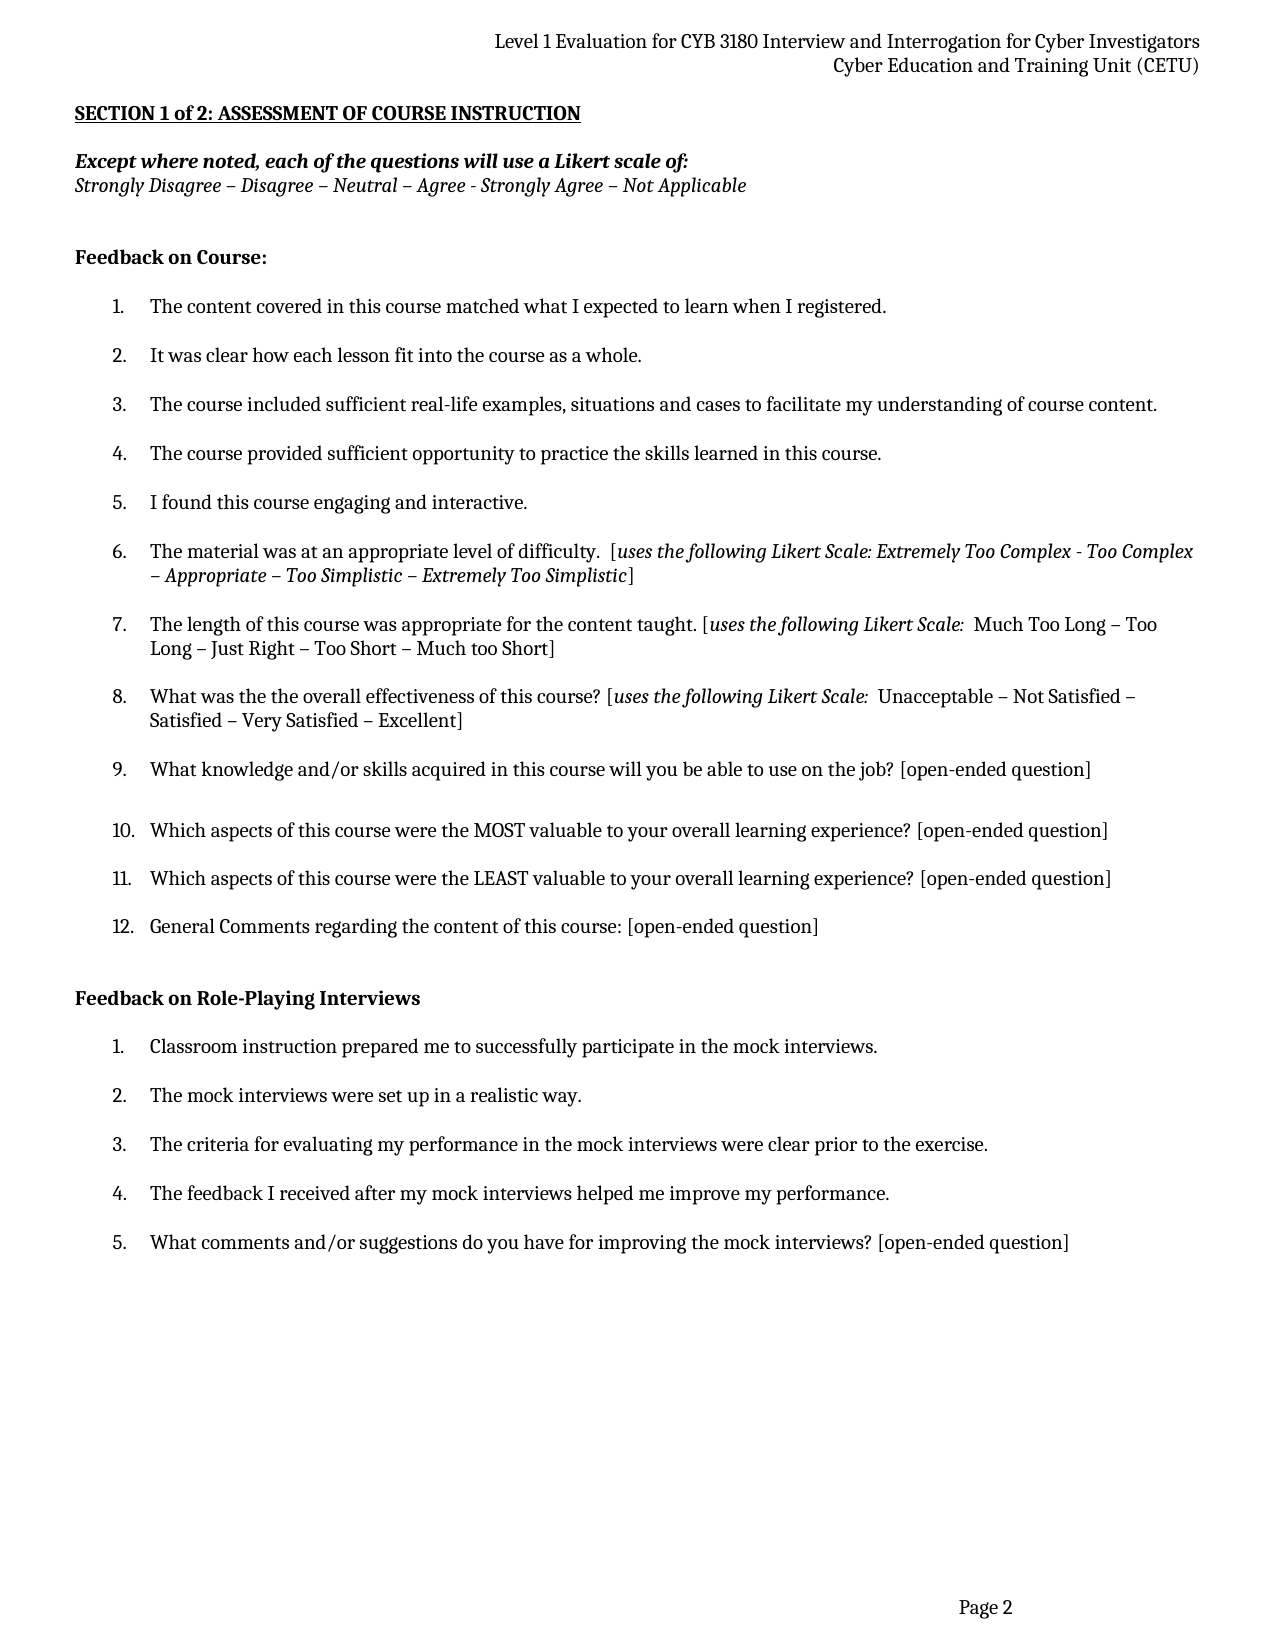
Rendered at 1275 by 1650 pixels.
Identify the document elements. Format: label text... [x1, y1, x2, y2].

list The course provided sufficient opportunity to practice the skills learned in this course. [112, 441, 1200, 465]
list The material was at an appropriate level of difficulty. [uses the following Likert Scale: Extremely Too Complex - Too Complex – Appropriate – Too Simplistic – Extremely Too Simplistic] [112, 539, 1200, 587]
list The course included sufficient real-life examples, situations and cases to facilitate my understanding of course content. [112, 392, 1200, 416]
list The feedback I received after my mock interviews helped me improve my performance. [112, 1182, 1200, 1206]
list The length of this course was appropriate for the content taught. [uses the following Likert Scale: Much Too Long – Too Long – Just Right – Too Short – Much too Short] [112, 612, 1200, 660]
list What was the the overall effectiveness of this course? [uses the following Likert Scale: Unacceptable – Not Satisfied – Satisfied – Very Satisfied – Excellent] [112, 685, 1200, 733]
list The criteria for evaluating my performance in the mock interviews were clear prior to the exercise. [112, 1133, 1200, 1157]
list What knowledge and/or skills acquired in this course will you be able to use on the job? [open-ended question] [112, 758, 1200, 782]
list Which aspects of this course were the MOST valuable to your overall learning experience? [open-ended question] [112, 818, 1200, 842]
list The content covered in this course matched what I expected to learn when I registered. [112, 294, 1200, 318]
list It was clear how each lesson fit into the course as a whole. [112, 343, 1200, 367]
text SECTION 1 of 2: ASSESSMENT OF COURSE INSTRUCTION [75, 102, 1200, 126]
list What comments and/or suggestions do you have for improving the mock interviews? [open-ended question] [112, 1231, 1200, 1255]
text Except where noted, each of the questions will use a Likert scale of: [75, 126, 1200, 174]
text Feedback on Course: [75, 246, 1200, 269]
list The mock interviews were set up in a realistic way. [112, 1084, 1200, 1108]
list Which aspects of this course were the LEAST valuable to your overall learning experience? [open-ended question] [112, 866, 1200, 890]
list Classroom instruction prepared me to successfully participate in the mock interviews. [112, 1035, 1200, 1059]
text Strongly Disagree – Disagree – Neutral – Agree - Strongly Agree – Not Applicable [75, 174, 1200, 198]
list I found this course engaging and interactive. [112, 490, 1200, 514]
text Feedback on Role-Playing Interviews [75, 986, 1200, 1010]
list General Comments regarding the content of this course: [open-ended question] [112, 914, 1200, 938]
